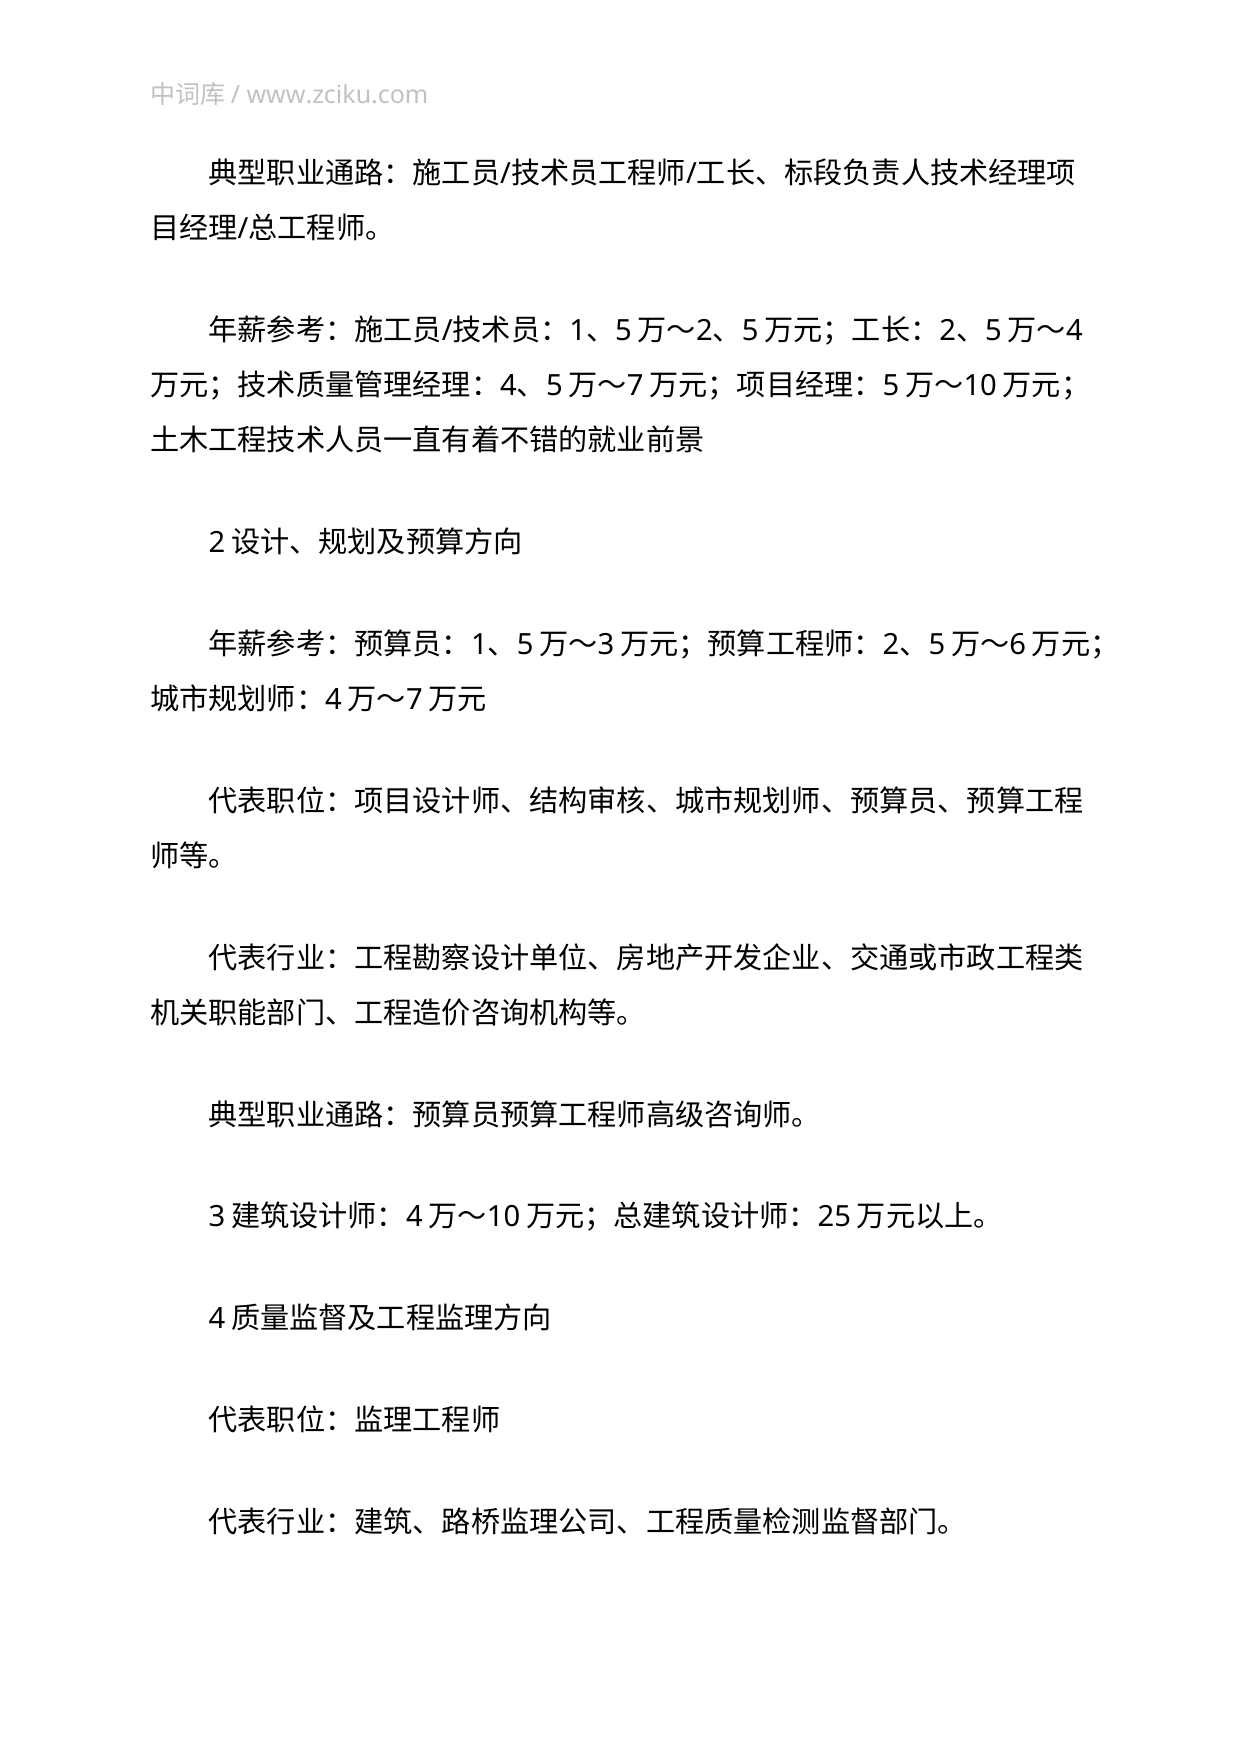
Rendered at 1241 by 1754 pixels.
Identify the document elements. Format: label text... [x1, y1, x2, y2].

text 代表职位：监理工程师 [150, 1397, 1090, 1439]
text 代表行业：建筑、路桥监理公司、工程质量检测监督部门。 [150, 1498, 1090, 1541]
text 2设计、规划及预算方向 [150, 519, 1090, 561]
text 4质量监督及工程监理方向 [150, 1295, 1090, 1337]
text 典型职业通路：施工员/技术员工程师/工长、标段负责人技术经理项目经理/总工程师。 [150, 150, 1090, 247]
text 年薪参考：预算员：1、5万～3万元；预算工程师：2、5万～6万元；城市规划师：4万～7万元 [150, 621, 1090, 718]
text 代表职位：项目设计师、结构审核、城市规划师、预算员、预算工程师等。 [150, 778, 1090, 875]
text 典型职业通路：预算员预算工程师高级咨询师。 [150, 1091, 1090, 1133]
text 代表行业：工程勘察设计单位、房地产开发企业、交通或市政工程类机关职能部门、工程造价咨询机构等。 [150, 934, 1090, 1032]
text 3建筑设计师：4万～10万元；总建筑设计师：25万元以上。 [150, 1193, 1090, 1235]
text 年薪参考：施工员/技术员：1、5万～2、5万元；工长：2、5万～4万元；技术质量管理经理：4、5万～7万元；项目经理：5万～10万元；土木工程技术人员一直有着不错的就业前景 [150, 307, 1090, 459]
